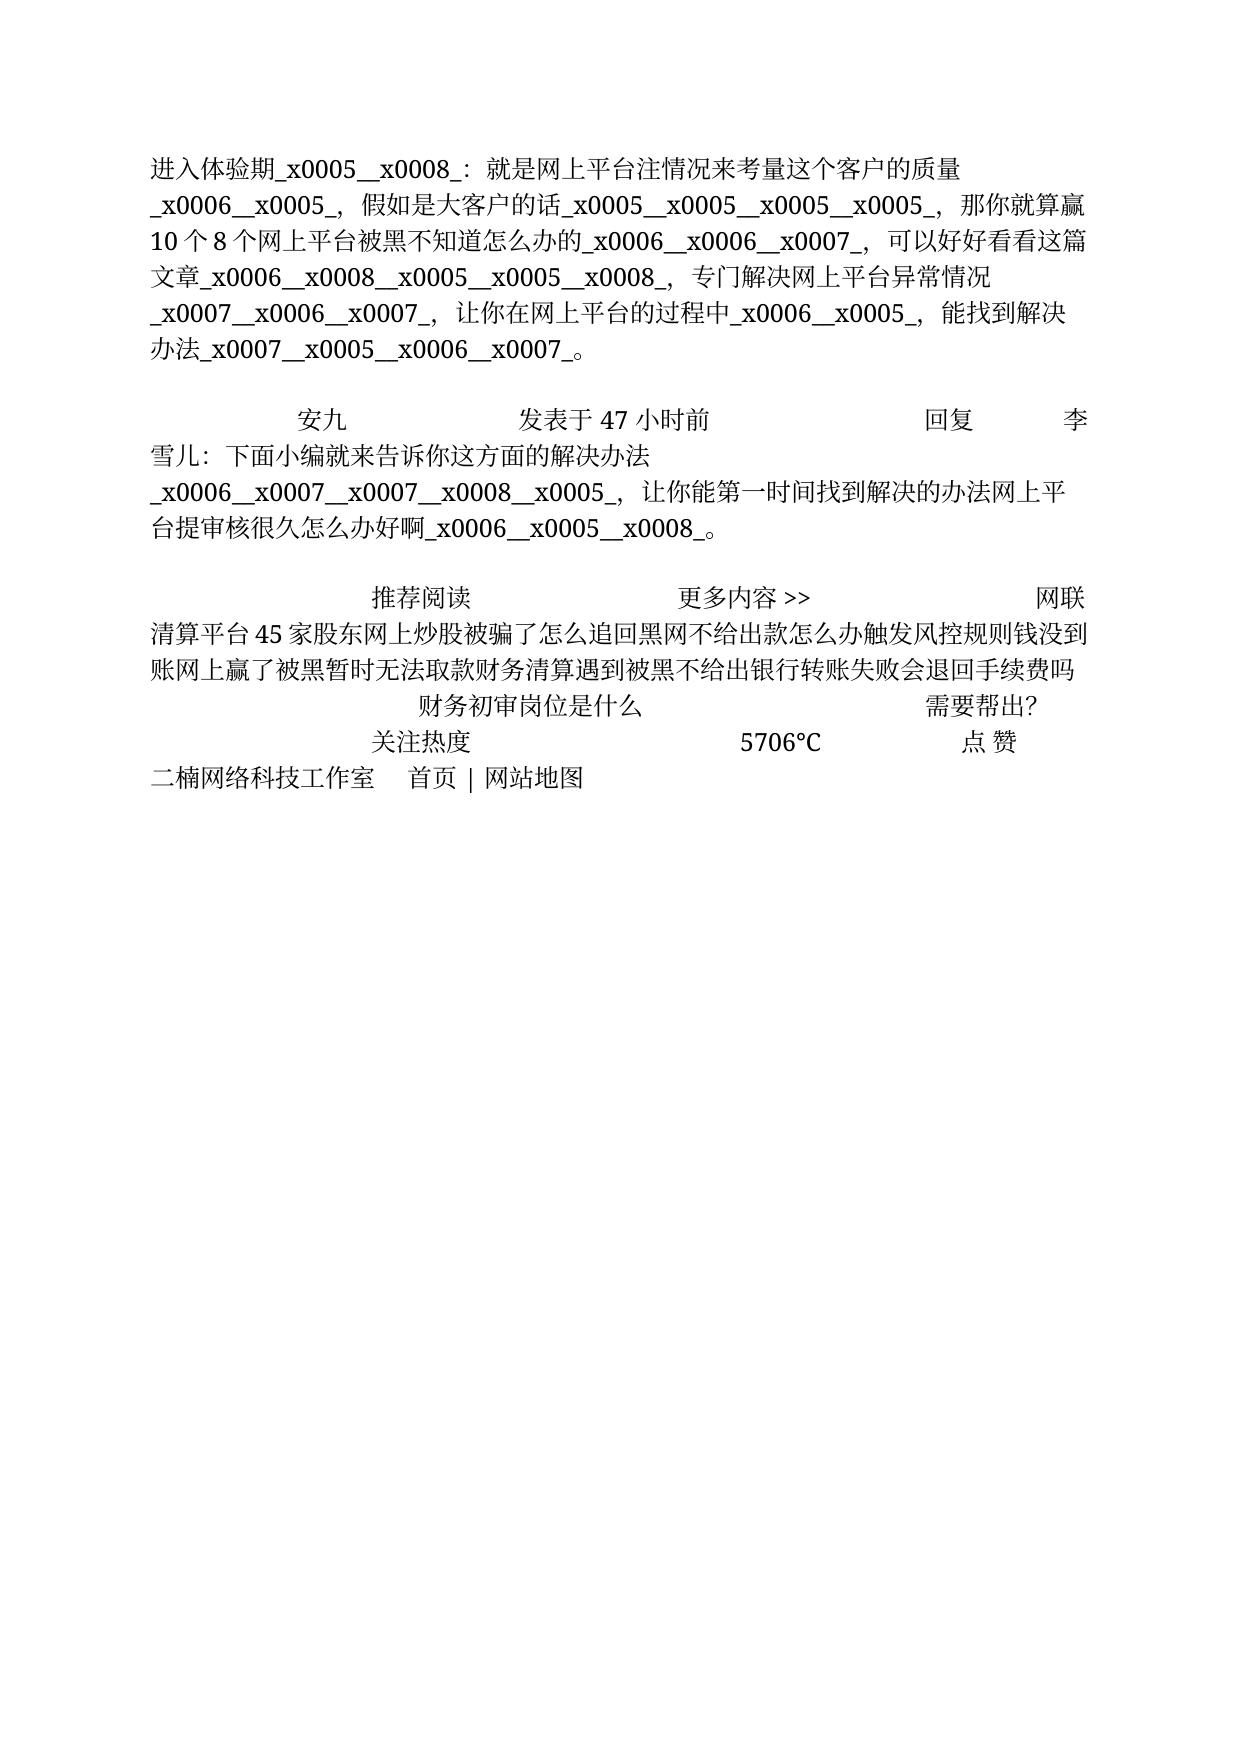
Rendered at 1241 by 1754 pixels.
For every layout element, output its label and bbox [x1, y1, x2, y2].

text [150, 150, 1090, 794]
